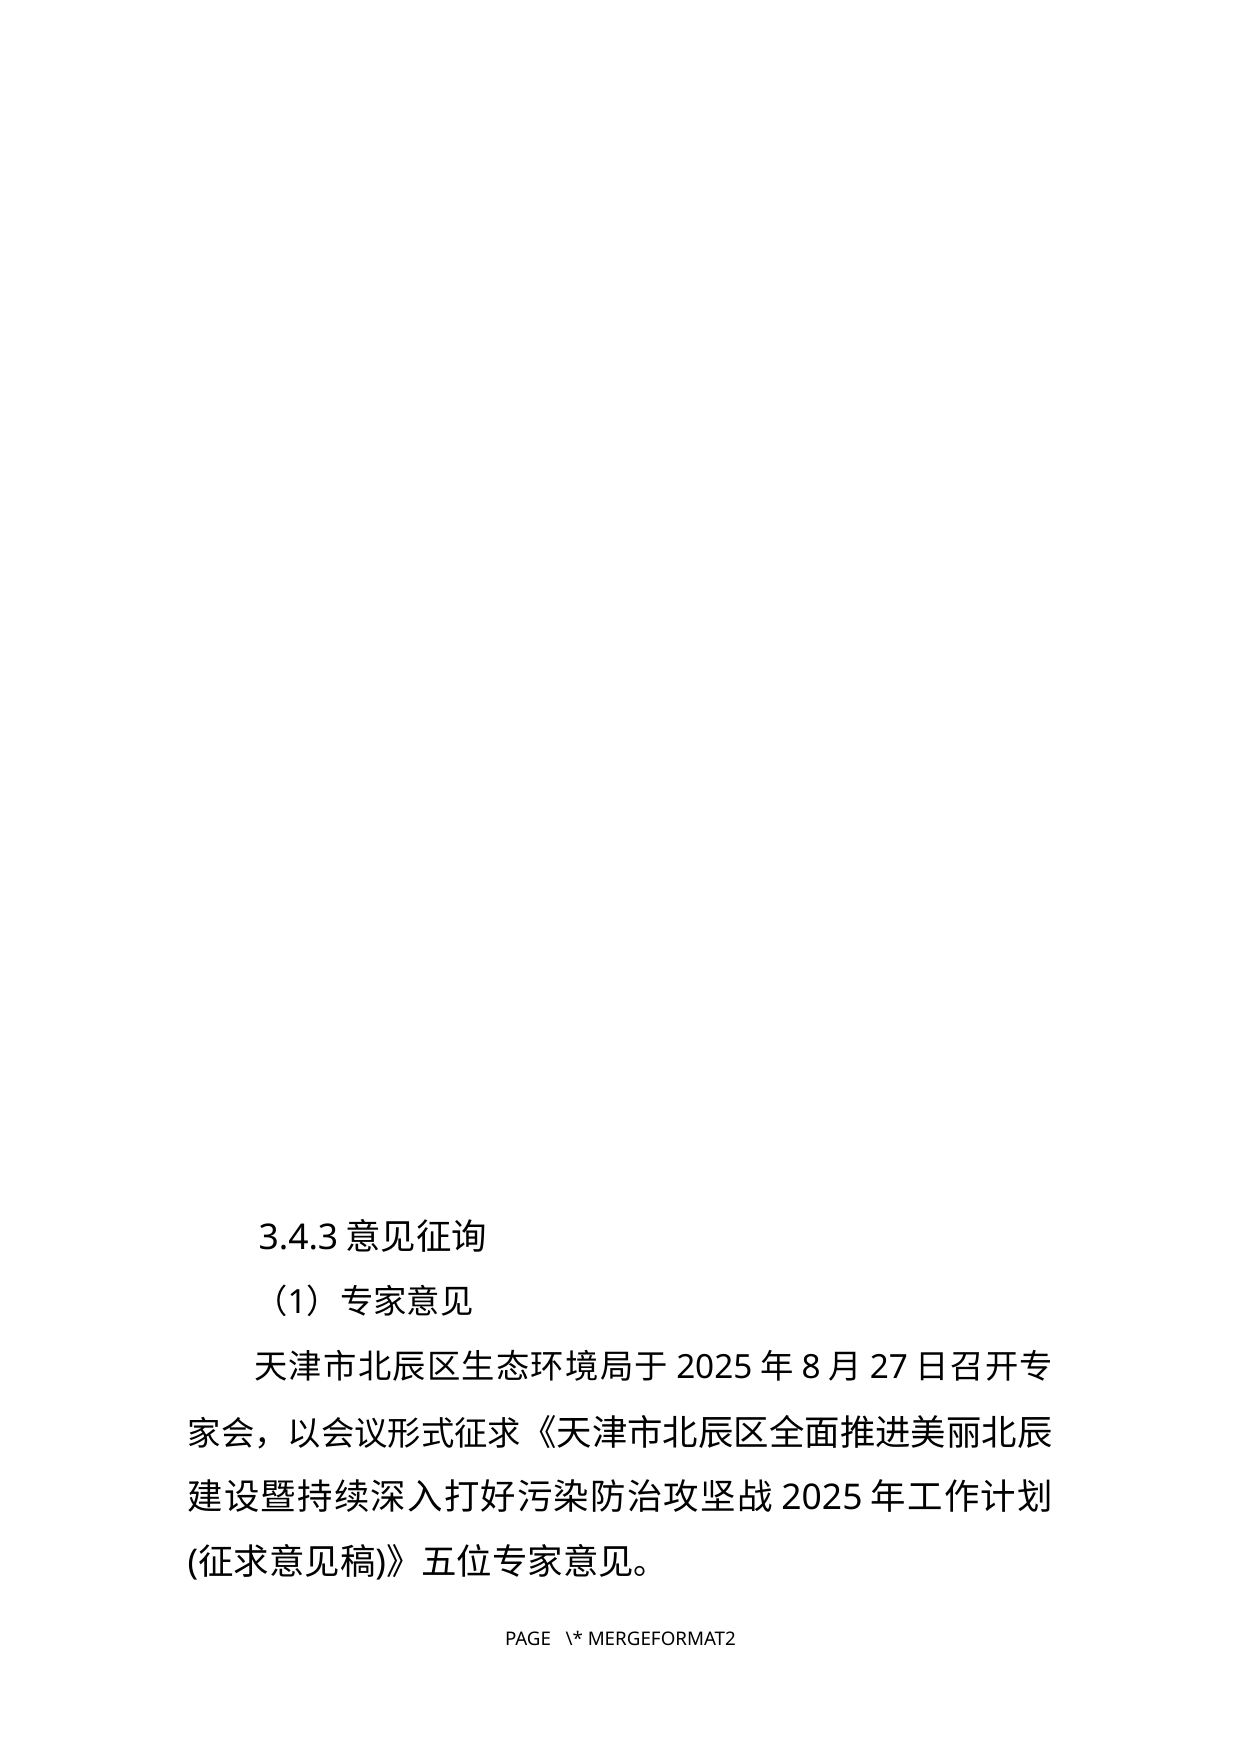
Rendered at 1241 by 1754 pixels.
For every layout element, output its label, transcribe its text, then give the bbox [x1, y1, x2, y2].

text 3.4.3意见征询 [187, 1202, 1053, 1267]
text 天津市北辰区生态环境局于2025年8月27日召开专家会，以会议形式征求《天津市北辰区全面推进美丽北辰建设暨持续深入打好污染防治攻坚战2025年工作计划(征求意见稿)》五位专家意见。 [187, 1332, 1053, 1592]
text （1）专家意见 [187, 1267, 1053, 1332]
